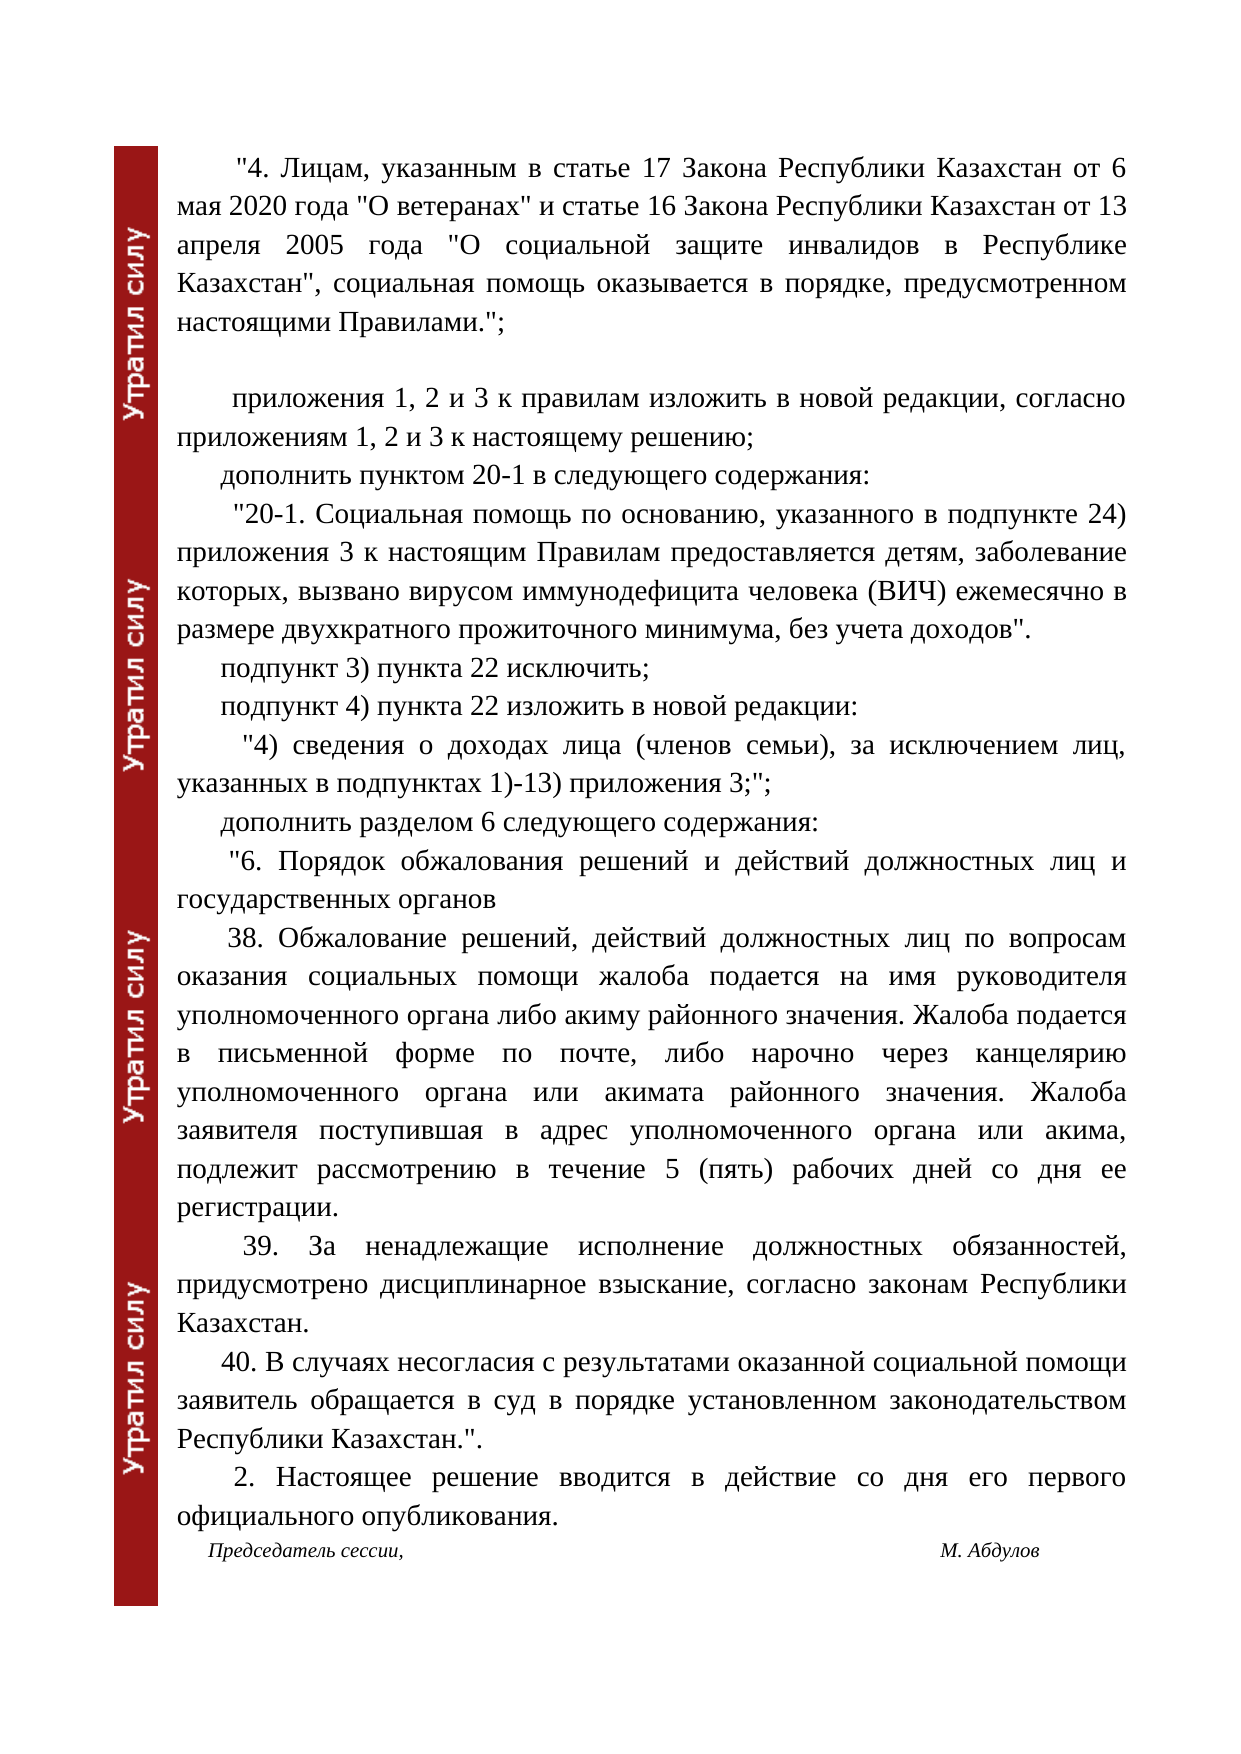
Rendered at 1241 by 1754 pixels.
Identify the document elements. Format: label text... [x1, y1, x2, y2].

table_header М. Абдулов [939, 1536, 1240, 1599]
picture [114, 799, 158, 804]
text подпункт 4) пункта 22 изложить в новой редакции: [112, 688, 1128, 722]
picture [114, 1339, 158, 1344]
text дополнить разделом 6 следующего содержания: [112, 804, 1128, 838]
text "20-1. Социальная помощь по основанию, указанного в подпункте 24) приложения 3 к настоящим Правилам предоставляется детям, заболевание которых, вызвано вирусом иммунодефицита человека (ВИЧ) ежемесячно в размере двухкратного прожиточного минимума, без учета доходов". [112, 496, 1128, 645]
picture [114, 722, 158, 727]
picture [114, 683, 158, 688]
picture [114, 1531, 158, 1536]
text "4. Лицам, указанным в статье 17 Закона Республики Казахстан от 6 мая 2020 года "О ветеранах" и статье 16 Закона Республики Казахстан от 13 апреля 2005 года "О социальной защите инвалидов в Республике Казахстан", социальная помощь оказывается в порядке, предусмотренном настоящими Правилами."; [112, 150, 1128, 338]
picture [114, 645, 158, 650]
picture [114, 915, 158, 920]
picture [114, 1599, 158, 1606]
picture [114, 1454, 158, 1459]
picture [114, 838, 158, 843]
picture [114, 452, 158, 457]
picture [114, 146, 158, 150]
table_header Председатель сессии, секретарь Уалихановского районного маслихата [101, 1536, 939, 1599]
text дополнить пунктом 20-1 в следующего содержания: [112, 457, 1128, 491]
text "6. Порядок обжалования решений и действий должностных лиц и государственных органов [112, 843, 1128, 915]
text 38. Обжалование решений, действий должностных лиц по вопросам оказания социальных помощи жалоба подается на имя руководителя уполномоченного органа либо акиму районного значения. Жалоба подается в письменной форме по почте, либо нарочно через канцелярию уполномоченного органа или акимата районного значения. Жалоба заявителя поступившая в адрес уполномоченного органа или акима, подлежит рассмотрению в течение 5 (пять) рабочих дней со дня ее регистрации. [112, 920, 1128, 1223]
text приложения 1, 2 и 3 к правилам изложить в новой редакции, согласно приложениям 1, 2 и 3 к настоящему решению; [112, 380, 1128, 452]
text 2. Настоящее решение вводится в действие со дня его первого официального опубликования. [112, 1459, 1128, 1531]
picture [114, 338, 158, 380]
text "4) сведения о доходах лица (членов семьи), за исключением лиц, указанных в подпунктах 1)-13) приложения 3;"; [112, 727, 1128, 799]
text 40. В случаях несогласия с результатами оказанной социальной помощи заявитель обращается в суд в порядке установленном законодательством Республики Казахстан.". [112, 1344, 1128, 1454]
picture [114, 1223, 158, 1228]
text 39. За ненадлежащие исполнение должностных обязанностей, придусмотрено дисциплинарное взыскание, согласно законам Республики Казахстан. [112, 1228, 1128, 1339]
text подпункт 3) пункта 22 исключить; [112, 650, 1128, 683]
picture [114, 491, 158, 496]
